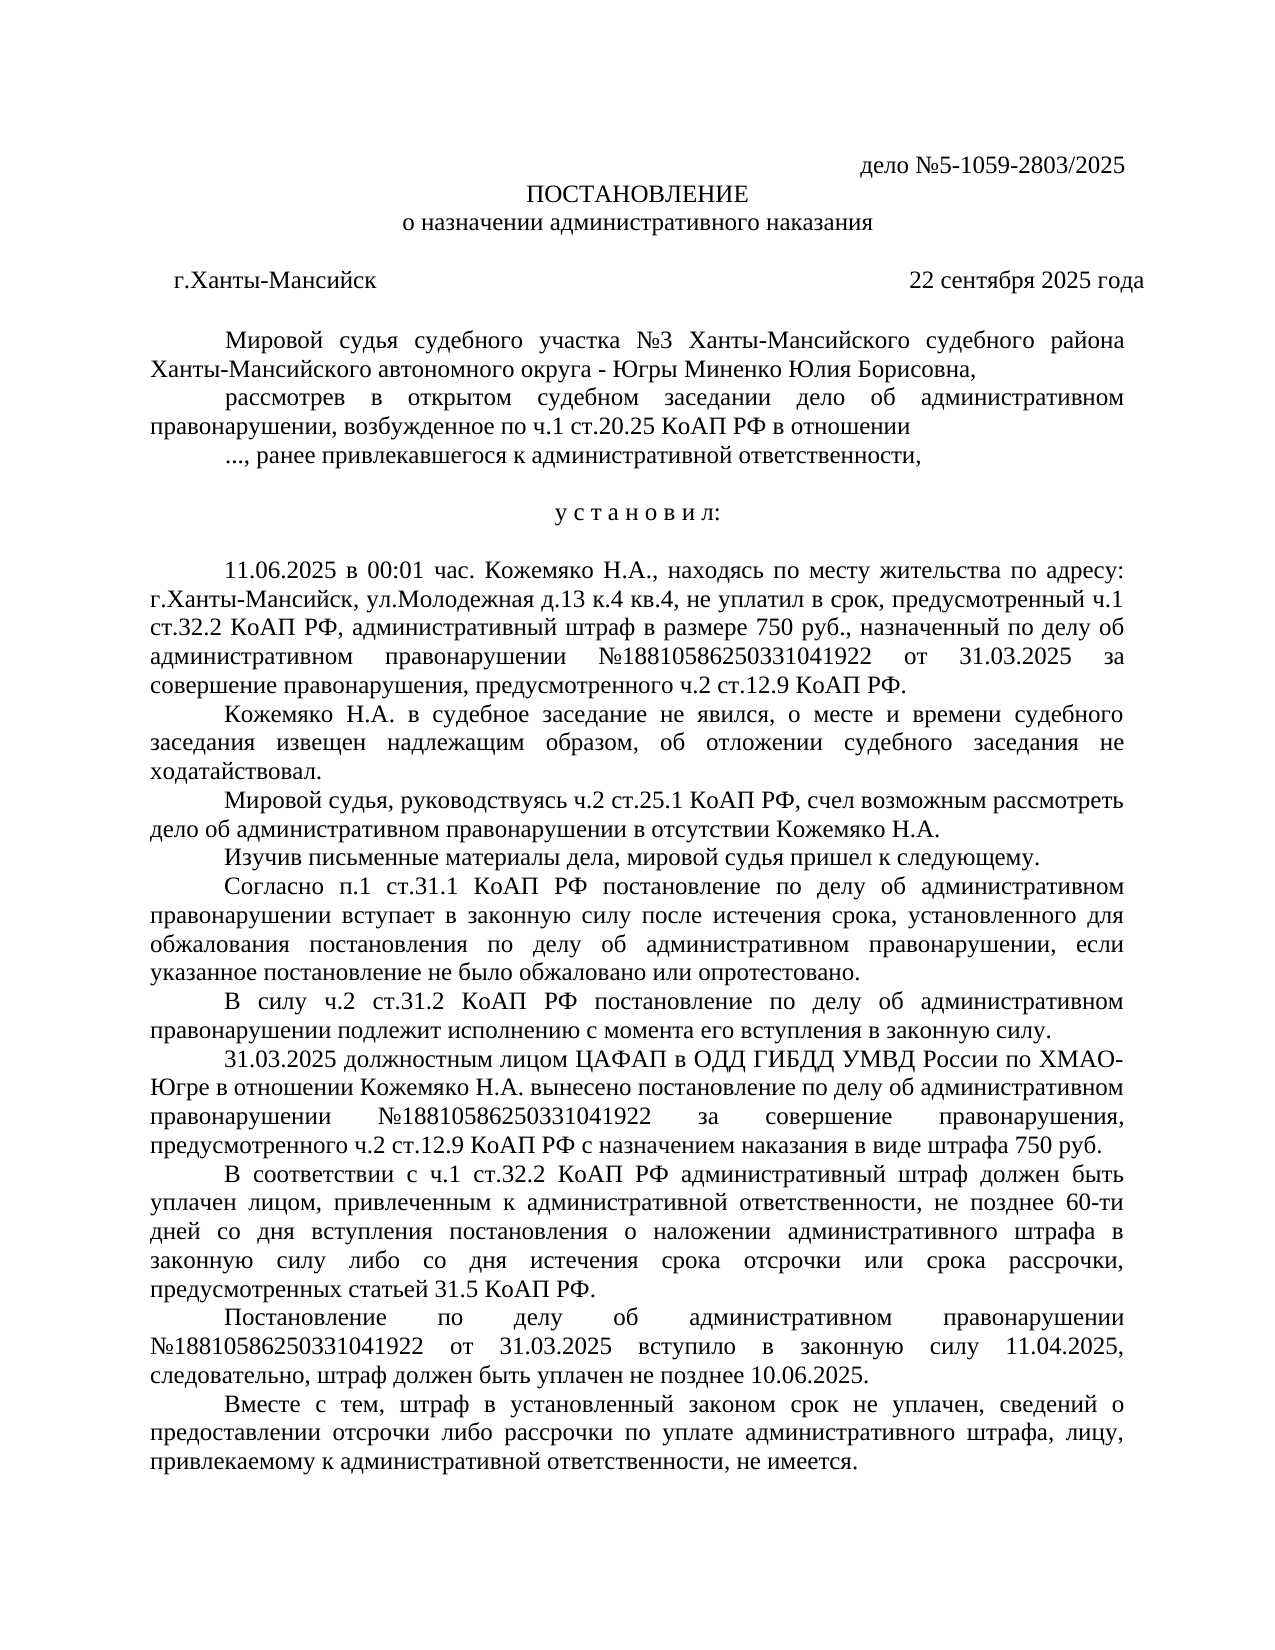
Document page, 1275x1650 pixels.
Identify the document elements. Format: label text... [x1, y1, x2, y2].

table_header г.Ханты-Мансийск [162, 265, 649, 296]
text у с т а н о в и л: [150, 497, 1125, 526]
text Согласно п.1 ст.31.1 КоАП РФ постановление по делу об административном правонарушении вступает в законную силу после истечения срока, установленного для обжалования постановления по делу об административном правонарушении, если указанное постановление не было обжаловано или опротестовано. [150, 871, 1125, 986]
text ..., ранее привлекавшегося к административной ответственности, [150, 440, 1125, 469]
text 31.03.2025 должностным лицом ЦАФАП в ОДД ГИБДД УМВД России по ХМАО-Югре в отношении Кожемяко Н.А. вынесено постановление по делу об административном правонарушении №18810586250331041922 за совершение правонарушения, предусмотренного ч.2 ст.12.9 КоАП РФ с назначением наказания в виде штрафа 750 руб. [150, 1044, 1125, 1159]
text ПОСТАНОВЛЕНИЕ [150, 179, 1125, 207]
text дело №5-1059-2803/2025 [150, 150, 1125, 179]
text Вместе с тем, штраф в установленный законом срок не уплачен, сведений о предоставлении отсрочки либо рассрочки по уплате административного штрафа, лицу, привлекаемому к административной ответственности, не имеется. [150, 1389, 1125, 1475]
text Постановление по делу об административном правонарушении №18810586250331041922 от 31.03.2025 вступило в законную силу 11.04.2025, следовательно, штраф должен быть уплачен не позднее 10.06.2025. [150, 1302, 1125, 1389]
text В силу ч.2 ст.31.2 КоАП РФ постановление по делу об административном правонарушении подлежит исполнению с момента его вступления в законную силу. [150, 986, 1125, 1044]
table_header 22 сентября 2025 года [649, 265, 1159, 296]
text 11.06.2025 в 00:01 час. Кожемяко Н.А., находясь по месту жительства по адресу: г.Ханты-Мансийск, ул.Молодежная д.13 к.4 кв.4, не уплатил в срок, предусмотренный ч.1 ст.32.2 КоАП РФ, административный штраф в размере 750 руб., назначенный по делу об административном правонарушении №18810586250331041922 от 31.03.2025 за совершение правонарушения, предусмотренного ч.2 ст.12.9 КоАП РФ. [150, 555, 1125, 699]
text В соответствии с ч.1 ст.32.2 КоАП РФ административный штраф должен быть уплачен лицом, привлеченным к административной ответственности, не позднее 60-ти дней со дня вступления постановления о наложении административного штрафа в законную силу либо со дня истечения срока отсрочки или срока рассрочки, предусмотренных статьей 31.5 КоАП РФ. [150, 1159, 1125, 1302]
text Изучив письменные материалы дела, мировой судья пришел к следующему. [150, 842, 1125, 871]
text Кожемяко Н.А. в судебное заседание не явился, о месте и времени судебного заседания извещен надлежащим образом, об отложении судебного заседания не ходатайствовал. [150, 699, 1125, 785]
text Мировой судья, руководствуясь ч.2 ст.25.1 КоАП РФ, счел возможным рассмотреть дело об административном правонарушении в отсутствии Кожемяко Н.А. [150, 785, 1125, 842]
text о назначении административного наказания [150, 207, 1125, 236]
text рассмотрев в открытом судебном заседании дело об административном правонарушении, возбужденное по ч.1 ст.20.25 КоАП РФ в отношении [150, 382, 1125, 440]
text Мировой судья судебного участка №3 Ханты-Мансийского судебного района Ханты-Мансийского автономного округа - Югры Миненко Юлия Борисовна, [150, 325, 1125, 382]
